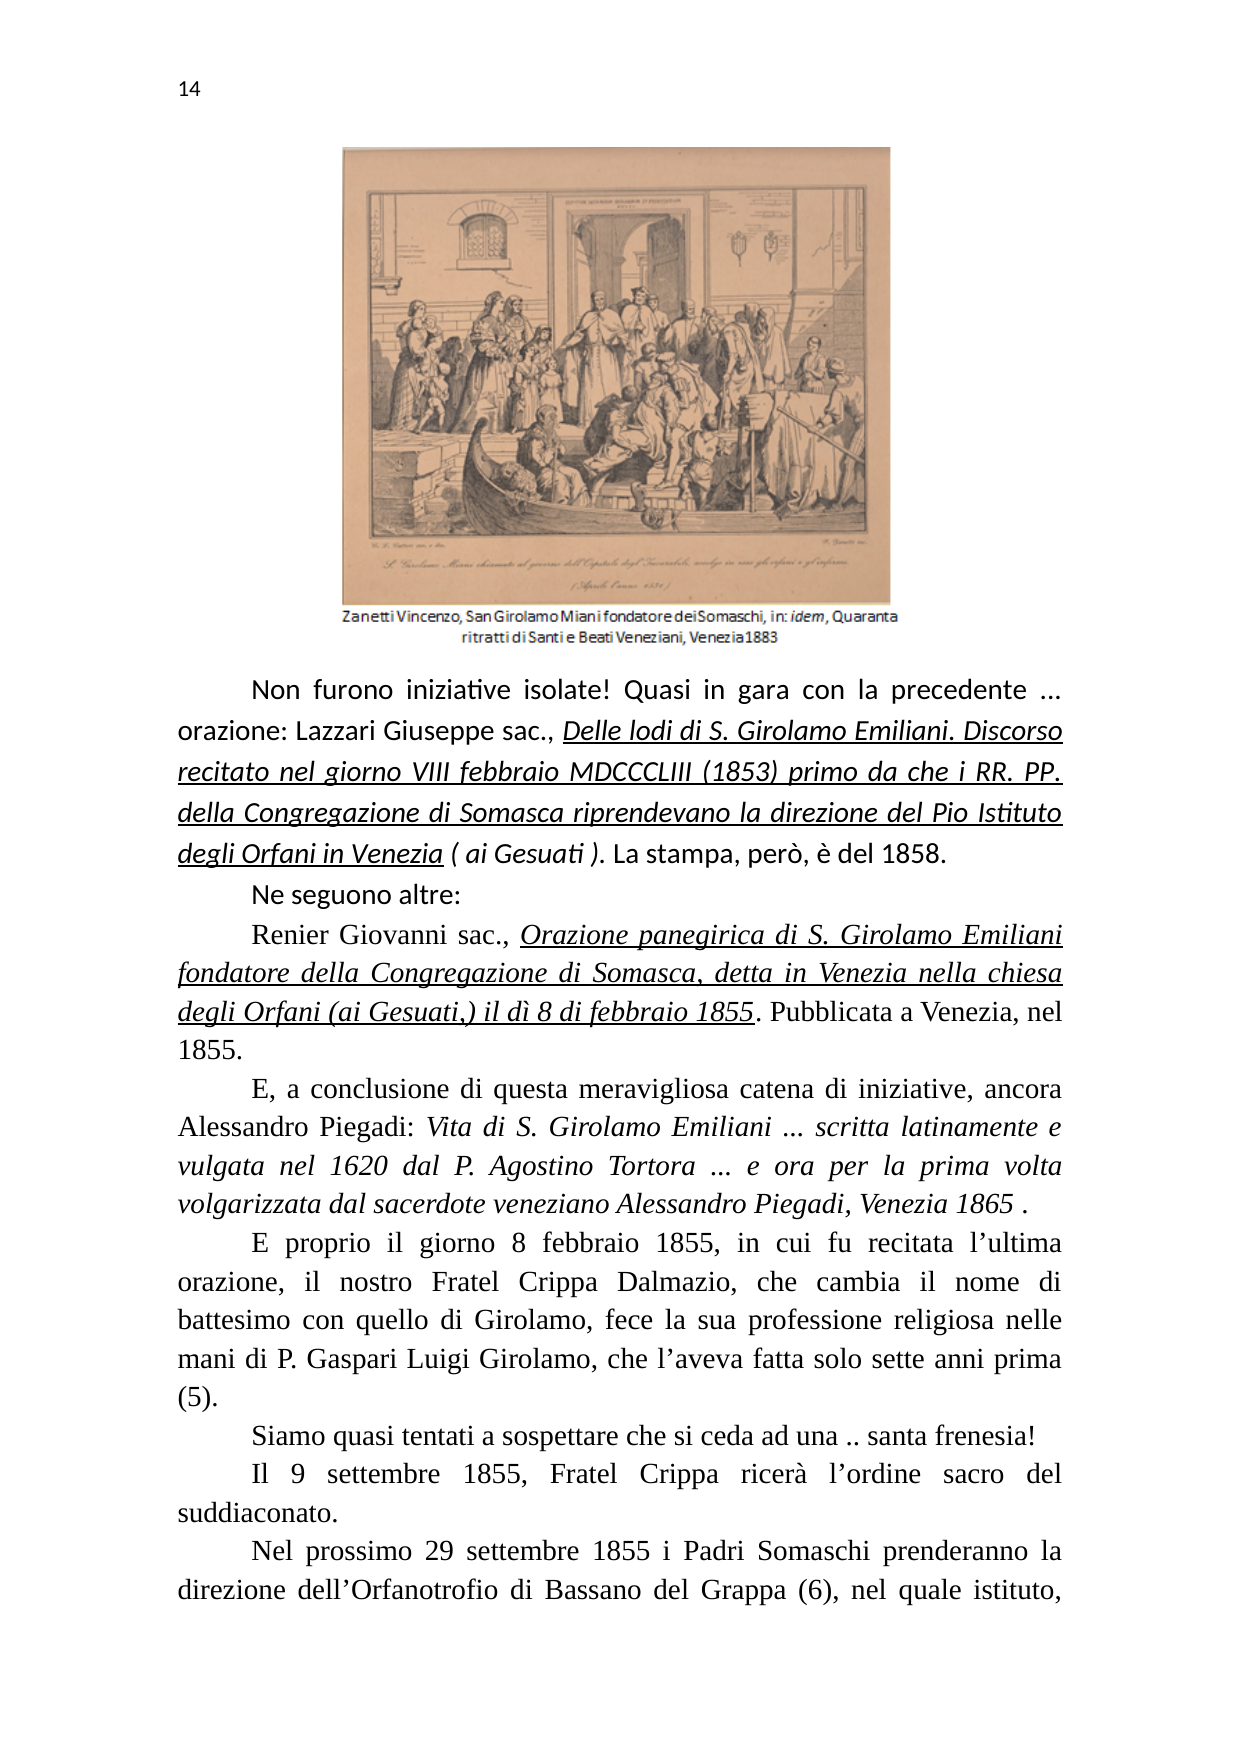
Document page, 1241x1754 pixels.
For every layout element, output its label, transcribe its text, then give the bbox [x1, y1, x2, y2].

list E, a conclusione di questa meravigliosa catena di iniziative, ancora Alessandro Piegadi: Vita di S. Girolamo Emiliani ... scritta latinamente e vulgata nel 1620 dal P. Agostino Tortora ... e ora per la prima volta volgarizzata dal sacerdote veneziano Alessandro Piegadi, Venezia 1865 . [177, 1071, 1063, 1220]
list Il 9 settembre 1855, Fratel Crippa ricerà l’ordine sacro del suddiaconato. [177, 1456, 1063, 1528]
list Renier Giovanni sac., Orazione panegirica di S. Girolamo Emiliani fondatore della Congregazione di Somasca, detta in Venezia nella chiesa degli Orfani (ai Gesuati,) il dì 8 di febbraio 1855. Pubblicata a Venezia, nel 1855. [177, 917, 1063, 984]
list Renier Giovanni sac., Orazione panegirica di S. Girolamo Emiliani fondatore della Congregazione di Somasca, detta in Venezia nella chiesa degli Orfani (ai Gesuati,) il dì 8 di febbraio 1855. Pubblicata a Venezia, nel 1855. [177, 986, 1063, 1066]
list Siamo quasi tentati a sospettare che si ceda ad una .. santa frenesia! [177, 1418, 1063, 1451]
list Ne seguono altre: [177, 876, 1063, 911]
list Non furono iniziative isolate! Quasi in gara con la precedente ... orazione: Lazzari Giuseppe sac., Delle lodi di S. Girolamo Emiliani. Discorso recitato nel giorno VIII febbraio MDCCCLIII (1853) primo da che i RR. PP. della Congregazione di Somasca riprendevano la direzione del Pio Istituto degli Orfani in Venezia ( ai Gesuati ). La stampa, però, è del 1858. [177, 671, 1063, 783]
list Non furono iniziative isolate! Quasi in gara con la precedente ... orazione: Lazzari Giuseppe sac., Delle lodi di S. Girolamo Emiliani. Discorso recitato nel giorno VIII febbraio MDCCCLIII (1853) primo da che i RR. PP. della Congregazione di Somasca riprendevano la direzione del Pio Istituto degli Orfani in Venezia ( ai Gesuati ). La stampa, però, è del 1858. [177, 784, 1063, 824]
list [177, 1533, 1063, 1606]
list Non furono iniziative isolate! Quasi in gara con la precedente ... orazione: Lazzari Giuseppe sac., Delle lodi di S. Girolamo Emiliani. Discorso recitato nel giorno VIII febbraio MDCCCLIII (1853) primo da che i RR. PP. della Congregazione di Somasca riprendevano la direzione del Pio Istituto degli Orfani in Venezia ( ai Gesuati ). La stampa, però, è del 1858. [177, 825, 1063, 871]
list E proprio il giorno 8 febbraio 1855, in cui fu recitata l’ultima orazione, il nostro Fratel Crippa Dalmazio, che cambia il nome di battesimo con quello di Girolamo, fece la sua professione religiosa nelle mani di P. Gaspari Luigi Girolamo, che l’aveva fatta solo sette anni prima (5). [177, 1225, 1063, 1413]
picture [287, 147, 953, 647]
